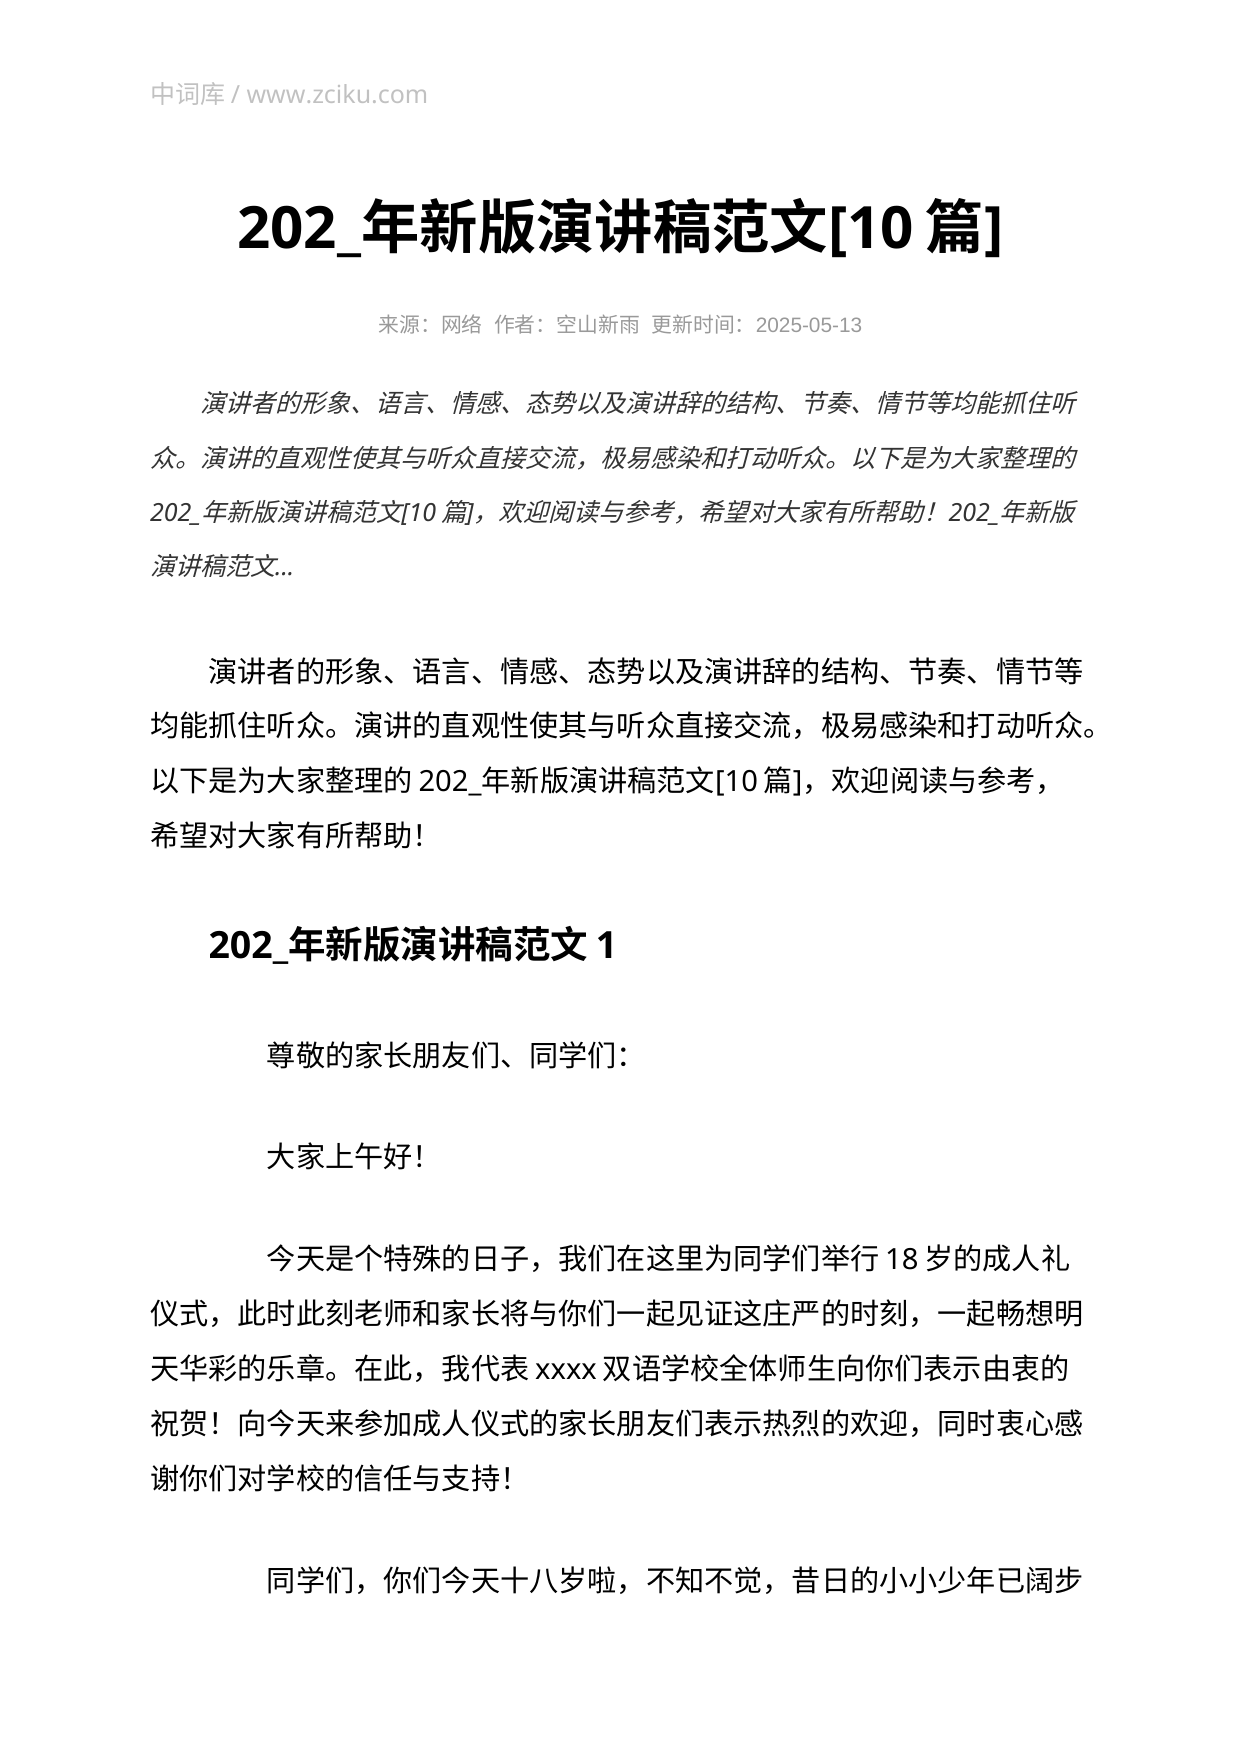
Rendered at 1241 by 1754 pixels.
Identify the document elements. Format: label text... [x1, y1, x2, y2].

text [150, 1557, 1090, 1600]
text 演讲者的形象、语言、情感、态势以及演讲辞的结构、节奏、情节等均能抓住听众。演讲的直观性使其与听众直接交流，极易感染和打动听众。以下是为大家整理的202_年新版演讲稿范文[10篇]，欢迎阅读与参考，希望对大家有所帮助！202_年新版演讲稿范文... [150, 384, 1090, 583]
subtitle 202_年新版演讲稿范文[10篇] [150, 181, 1090, 266]
text 尊敬的家长朋友们、同学们： [150, 1032, 1090, 1074]
text 大家上午好！ [150, 1134, 1090, 1176]
text 今天是个特殊的日子，我们在这里为同学们举行18岁的成人礼仪式，此时此刻老师和家长将与你们一起见证这庄严的时刻，一起畅想明天华彩的乐章。在此，我代表xxxx双语学校全体师生向你们表示由衷的祝贺！向今天来参加成人仪式的家长朋友们表示热烈的欢迎，同时衷心感谢你们对学校的信任与支持！ [150, 1236, 1090, 1498]
text 演讲者的形象、语言、情感、态势以及演讲辞的结构、节奏、情节等均能抓住听众。演讲的直观性使其与听众直接交流，极易感染和打动听众。以下是为大家整理的202_年新版演讲稿范文[10篇]，欢迎阅读与参考，希望对大家有所帮助！ [150, 648, 1090, 855]
text 来源：网络 作者：空山新雨 更新时间：2025-05-13 [150, 313, 1090, 337]
text 202_年新版演讲稿范文1 [150, 915, 1090, 969]
